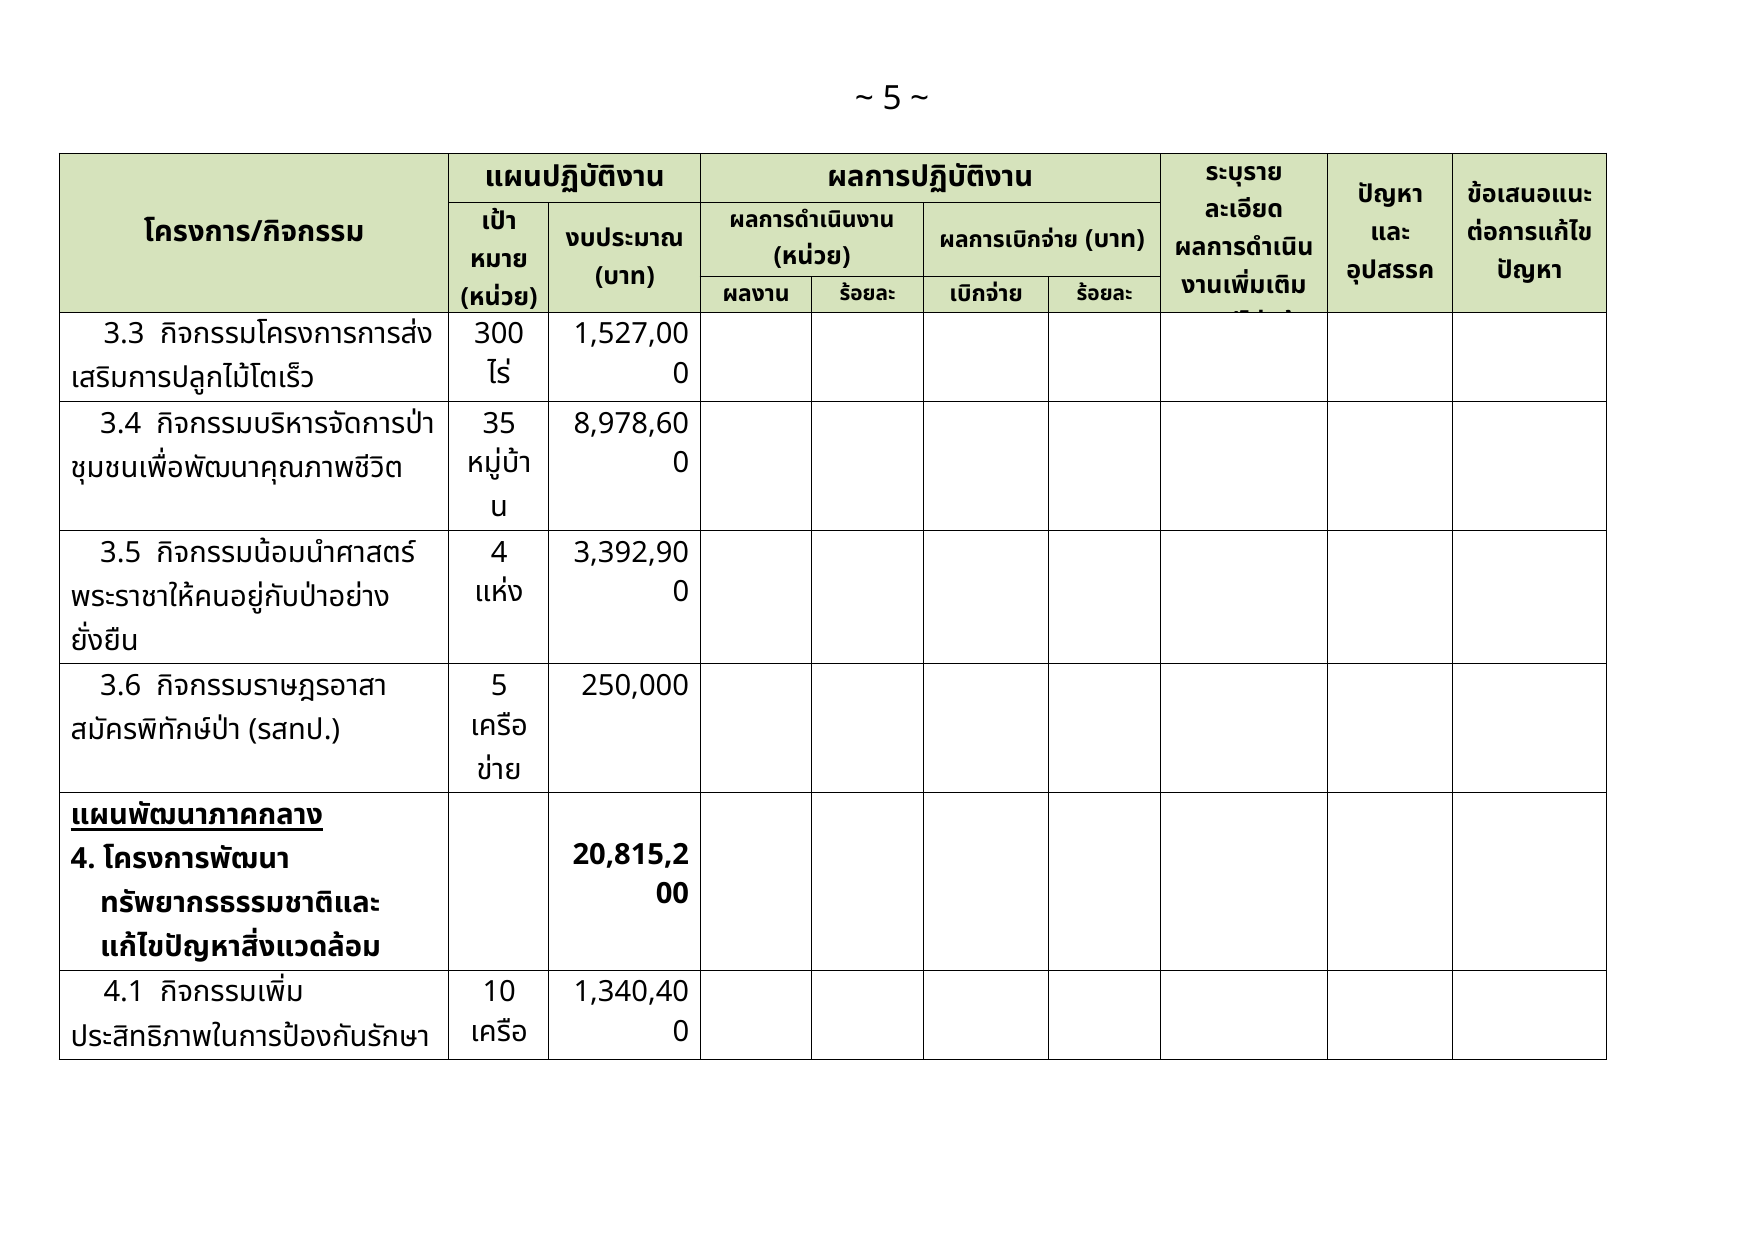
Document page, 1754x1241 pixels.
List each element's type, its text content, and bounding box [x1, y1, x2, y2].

table_cell 3.5 กิจกรรมน้อมนำศาสตร์พระราชาให้คนอยู่กับป่าอย่างยั่งยืน [60, 531, 448, 663]
table_cell [1328, 531, 1452, 663]
table_cell 35 หมู่บ้าน [449, 402, 548, 530]
table_cell [924, 971, 1048, 1059]
table_cell [812, 313, 923, 401]
table_cell 20,815,200 [549, 793, 700, 970]
table_cell 4 แห่ง [449, 531, 548, 663]
table_cell [1328, 664, 1452, 792]
table_header ข้อเสนอแนะ ต่อการแก้ไขปัญหา [1453, 154, 1606, 312]
table_cell 5 เครือข่าย [449, 664, 548, 792]
table_header ผลการปฏิบัติงาน [701, 154, 1160, 202]
table_cell [701, 402, 811, 530]
table_cell ผลงาน [701, 277, 811, 312]
table_cell [812, 531, 923, 663]
table_cell [1161, 313, 1327, 401]
table_cell [1161, 971, 1327, 1059]
table_cell [1328, 402, 1452, 530]
table_cell [812, 971, 923, 1059]
table_cell 250,000 [549, 664, 700, 792]
table_cell 3.3 กิจกรรมโครงการการส่งเสริมการปลูกไม้โตเร็ว [60, 313, 448, 401]
table_cell [1161, 664, 1327, 792]
table_cell [1161, 793, 1327, 970]
table_cell [701, 793, 811, 970]
table_header โครงการ/กิจกรรม [60, 154, 448, 312]
table_cell [924, 793, 1048, 970]
table_cell [1328, 313, 1452, 401]
table_cell 1,340,400 [549, 971, 700, 1059]
table_cell [1049, 313, 1160, 401]
table_cell [1049, 793, 1160, 970]
table_cell 3,392,900 [549, 531, 700, 663]
table_cell [1453, 531, 1606, 663]
table_cell [1049, 402, 1160, 530]
table_cell งบประมาณ (บาท) [549, 203, 700, 312]
table_cell [1049, 664, 1160, 792]
table_cell [812, 793, 923, 970]
table_cell [1453, 664, 1606, 792]
table_cell [1453, 313, 1606, 401]
table_cell ร้อยละ [1049, 277, 1160, 312]
table_cell [1453, 402, 1606, 530]
table_cell [1328, 971, 1452, 1059]
table_cell เป้าหมาย (หน่วย) [449, 203, 548, 312]
table_cell [1453, 793, 1606, 970]
table_cell [1161, 402, 1327, 530]
table_cell [924, 313, 1048, 401]
table_cell [812, 664, 923, 792]
table_header ระบุรายละเอียด ผลการดำเนินงานเพิ่มเติม (กรณีไม่แล้วเสร็จ) [1161, 154, 1327, 312]
table_cell [1049, 531, 1160, 663]
table_cell [701, 531, 811, 663]
table_cell 300 ไร่ [449, 313, 548, 401]
table_cell ผลการเบิกจ่าย (บาท) [924, 203, 1160, 276]
table_cell [924, 664, 1048, 792]
table_cell ผลการดำเนินงาน (หน่วย) [701, 203, 923, 276]
table_cell [924, 402, 1048, 530]
table_cell 3.6 กิจกรรมราษฎรอาสาสมัครพิทักษ์ป่า (รสทป.) [60, 664, 448, 792]
table_cell 8,978,600 [549, 402, 700, 530]
table_cell [701, 664, 811, 792]
table_cell 3.4 กิจกรรมบริหารจัดการป่าชุมชนเพื่อพัฒนาคุณภาพชีวิต [60, 402, 448, 530]
table_cell 4.1 กิจกรรมเพิ่มประสิทธิภาพในการป้องกันรักษาป่าและควบคุมไฟป่า [60, 971, 448, 1059]
table_cell 1,527,000 [549, 313, 700, 401]
table_cell 10 เครือข่าย [449, 971, 548, 1059]
table_header แผนปฏิบัติงาน [449, 154, 700, 202]
table_cell แผนพัฒนาภาคกลาง 4. โครงการพัฒนาทรัพยากรธรรมชาติและแก้ไขปัญหาสิ่งแวดล้อม [60, 793, 448, 970]
table_cell [1161, 531, 1327, 663]
table_cell [701, 971, 811, 1059]
table_cell [1328, 793, 1452, 970]
table_cell [812, 402, 923, 530]
table_cell [701, 313, 811, 401]
table_cell ร้อยละ [812, 277, 923, 312]
table_cell [1049, 971, 1160, 1059]
table_cell [1453, 971, 1606, 1059]
table_header ปัญหา และอุปสรรค [1328, 154, 1452, 312]
table_cell [924, 531, 1048, 663]
table_cell เบิกจ่าย [924, 277, 1048, 312]
table_cell [449, 793, 548, 970]
